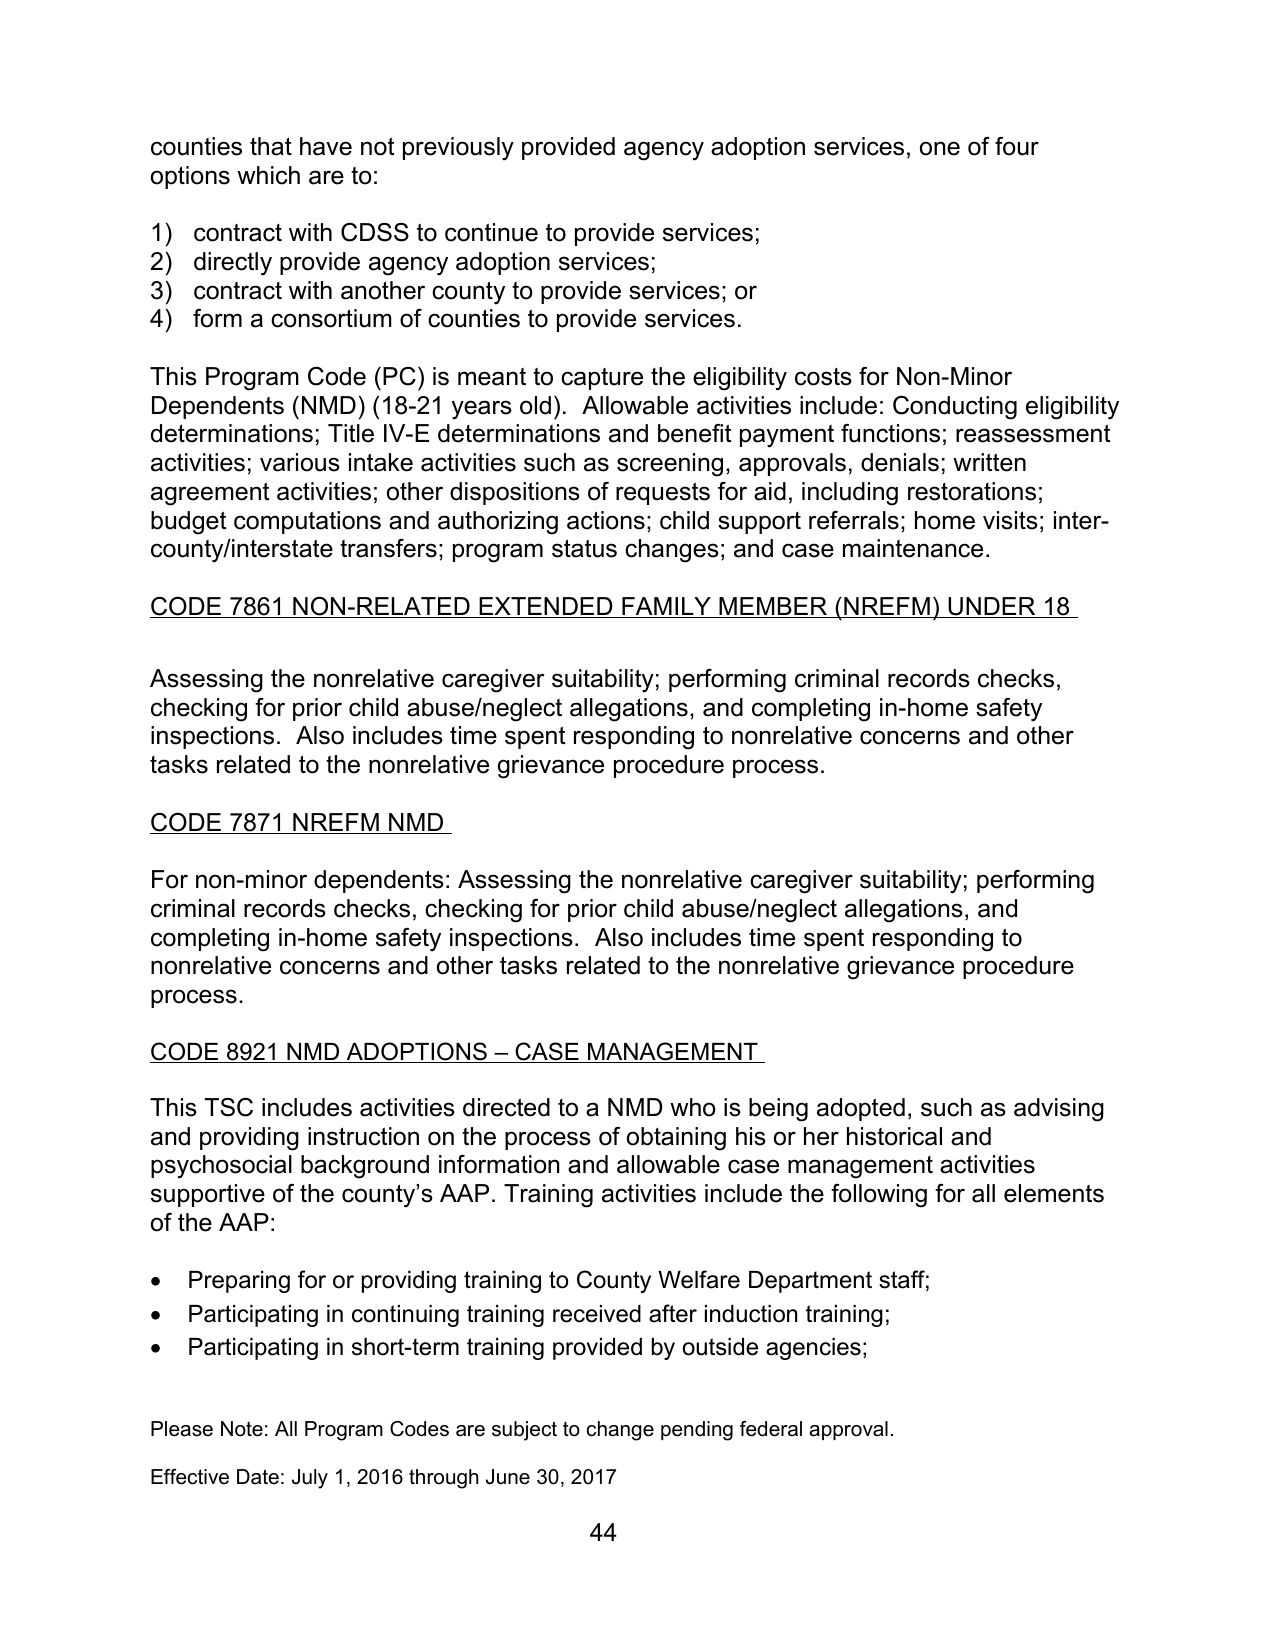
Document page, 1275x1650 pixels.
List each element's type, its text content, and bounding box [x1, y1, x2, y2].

text Assessing the nonrelative caregiver suitability; performing criminal records checks, checking for prior child abuse/neglect allegations, and completing in-home safety inspections. Also includes time spent responding to nonrelative concerns and other tasks related to the nonrelative grievance procedure process. [150, 664, 1125, 779]
text 2) directly provide agency adoption services; [150, 247, 1125, 276]
text CODE 8921 NMD ADOPTIONS – CASE MANAGEMENT [150, 1038, 1125, 1065]
list Participating in short-term training provided by outside agencies; [150, 1332, 1125, 1361]
list Preparing for or providing training to County Welfare Department staff; [150, 1264, 1125, 1293]
text 1) contract with CDSS to continue to provide services; [150, 218, 1125, 247]
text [150, 132, 1125, 189]
text 3) contract with another county to provide services; or [150, 276, 1125, 304]
text This Program Code (PC) is meant to capture the eligibility costs for Non-Minor Dependents (NMD) (18-21 years old). Allowable activities include: Conducting eligibility determinations; Title IV-E determinations and benefit payment functions; reassessment activities; various intake activities such as screening, approvals, denials; written agreement activities; other dispositions of requests for aid, including restorations; budget computations and authorizing actions; child support referrals; home visits; inter-county/interstate transfers; program status changes; and case maintenance. [150, 362, 1125, 563]
text 4) form a consortium of counties to provide services. [150, 304, 1125, 333]
text This TSC includes activities directed to a NMD who is being adopted, such as advising and providing instruction on the process of obtaining his or her historical and psychosocial background information and allowable case management activities supportive of the county’s AAP. Training activities include the following for all elements of the AAP: [150, 1093, 1125, 1237]
list Participating in continuing training received after induction training; [150, 1298, 1125, 1327]
text For non-minor dependents: Assessing the nonrelative caregiver suitability; performing criminal records checks, checking for prior child abuse/neglect allegations, and completing in-home safety inspections. Also includes time spent responding to nonrelative concerns and other tasks related to the nonrelative grievance procedure process. [150, 865, 1125, 1009]
text CODE 7861 NON-RELATED EXTENDED FAMILY MEMBER (NREFM) UNDER 18 [150, 592, 1125, 621]
text CODE 7871 NREFM NMD [150, 808, 1125, 836]
